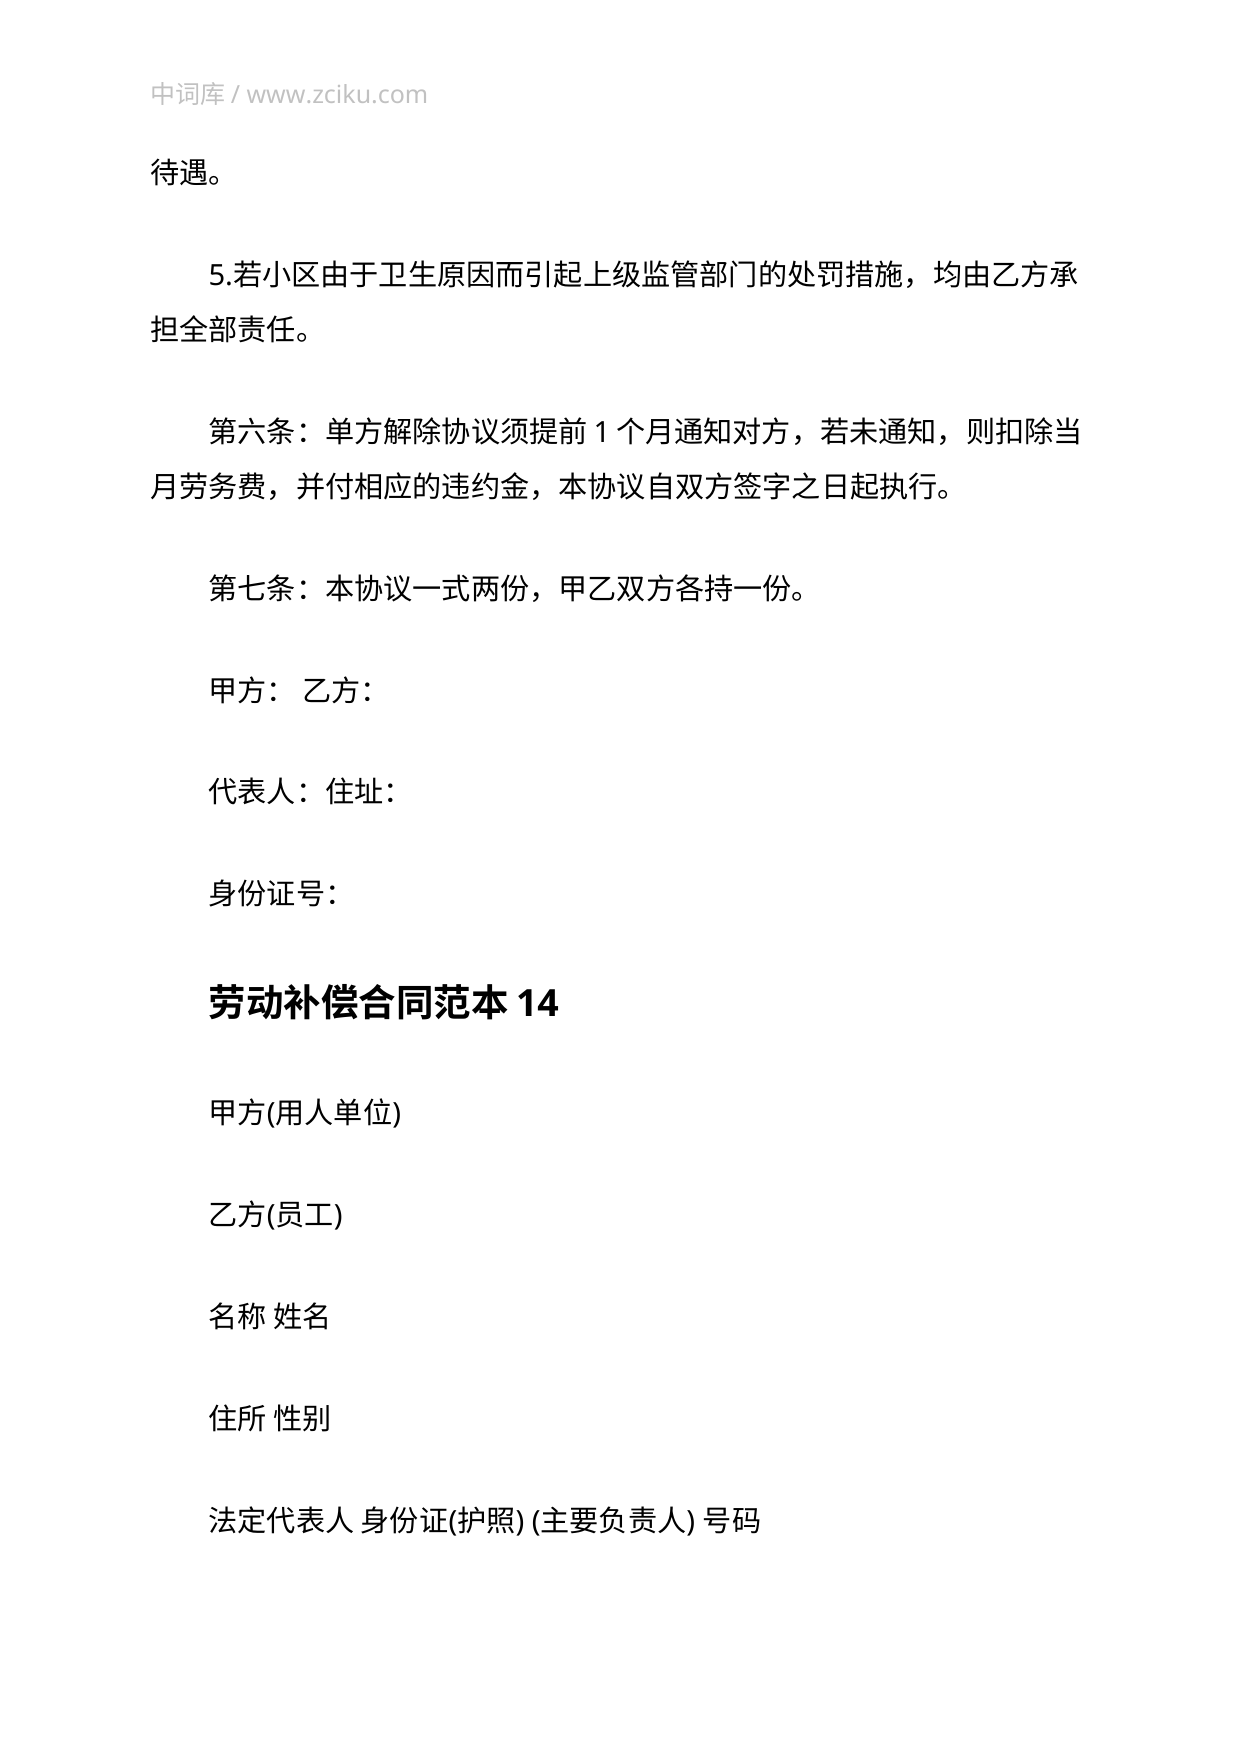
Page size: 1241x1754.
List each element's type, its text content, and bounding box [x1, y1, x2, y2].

text 住所 性别 [150, 1396, 1090, 1438]
text 名称 姓名 [150, 1294, 1090, 1336]
text 身份证号： [150, 871, 1090, 913]
text 第七条：本协议一式两份，甲乙双方各持一份。 [150, 565, 1090, 608]
text 甲方(用人单位) [150, 1090, 1090, 1132]
text 第六条：单方解除协议须提前1个月通知对方，若未通知，则扣除当月劳务费，并付相应的违约金，本协议自双方签字之日起执行。 [150, 408, 1090, 506]
text 乙方(员工) [150, 1192, 1090, 1234]
text 甲方： 乙方： [150, 667, 1090, 709]
text 法定代表人 身份证(护照) (主要负责人) 号码 [150, 1497, 1090, 1540]
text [150, 150, 1090, 192]
text 代表人：住址： [150, 769, 1090, 811]
text 5.若小区由于卫生原因而引起上级监管部门的处罚措施，均由乙方承担全部责任。 [150, 252, 1090, 349]
text 劳动补偿合同范本14 [150, 972, 1090, 1027]
